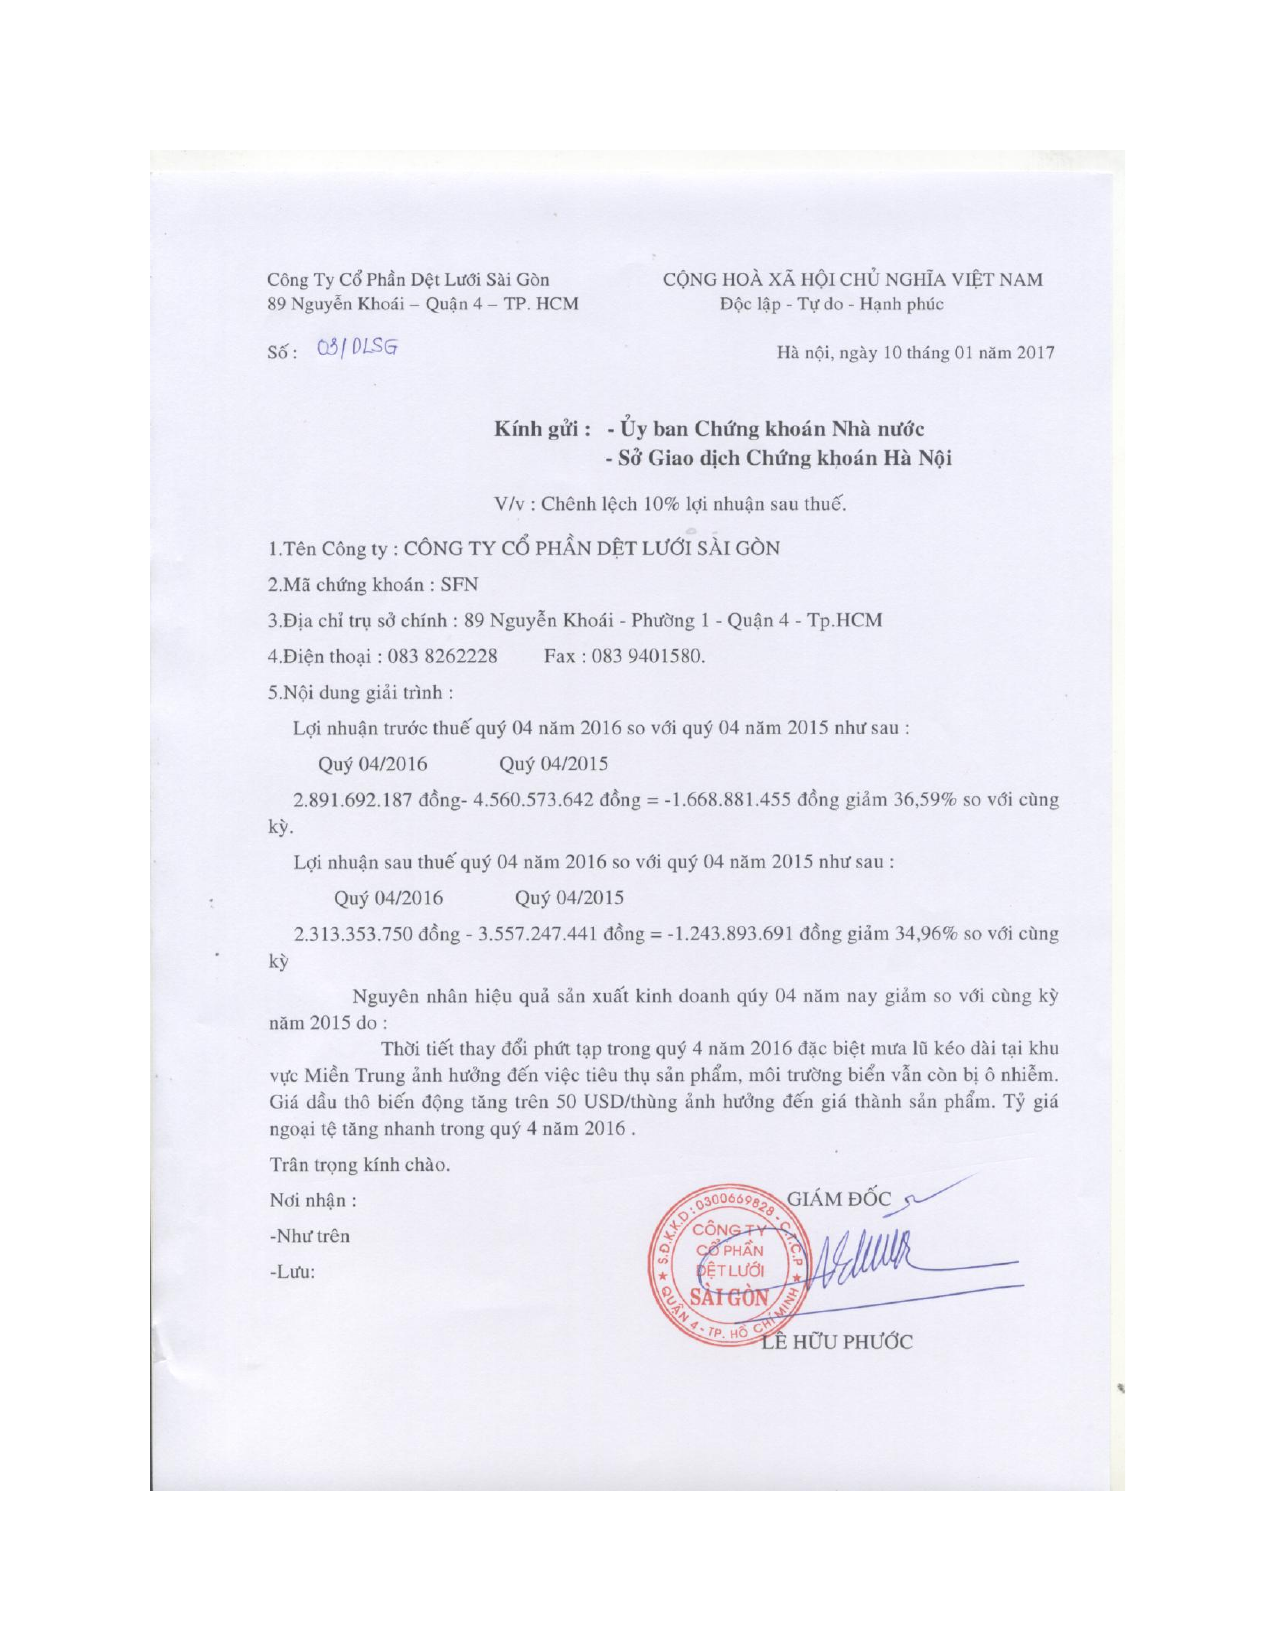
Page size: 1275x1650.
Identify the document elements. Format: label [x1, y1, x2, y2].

picture [150, 150, 1125, 1491]
